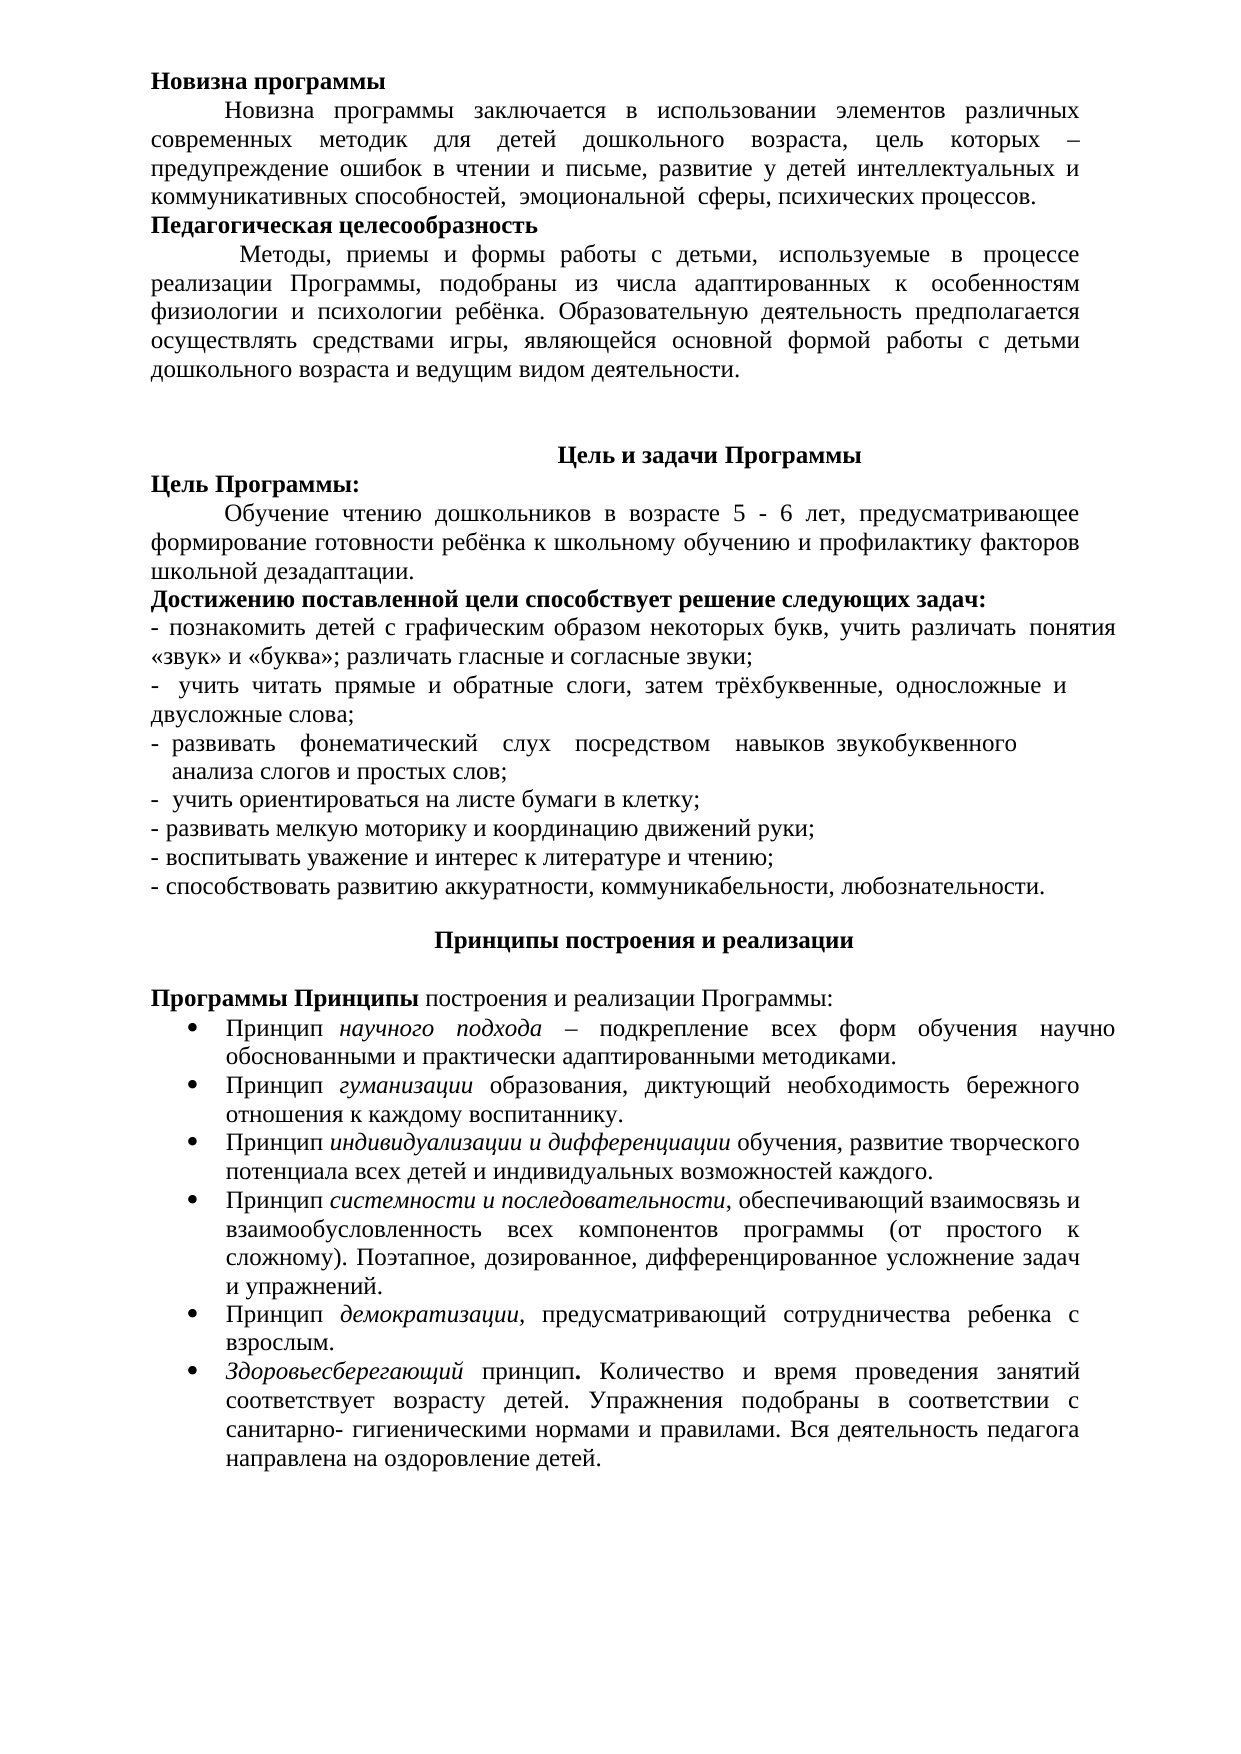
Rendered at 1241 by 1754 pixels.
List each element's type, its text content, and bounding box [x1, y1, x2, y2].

list Принцип научного подхода – подкрепление всех форм обучения научно [188, 1017, 1122, 1042]
text Педагогическая целесообразность [151, 210, 1122, 239]
list учить читать прямые и обратные слоги, затем трёхбуквенные, односложные и двусложные слова; [151, 670, 1079, 728]
list Здоровьесберегающий принцип. Количество и время проведения занятий соответствует возрасту детей. Упражнения подобраны в соответствии с санитарно- гигиеническими нормами и правилами. Вся деятельность педагога направлена на оздоровление детей. [188, 1356, 1080, 1471]
list учить ориентироваться на листе бумаги в клетку; [150, 785, 1122, 813]
list развивать мелкую моторику и координацию движений руки; [150, 813, 1122, 842]
list Принцип гуманизации образования, диктующий необходимость бережного отношения к каждому воспитаннику. [188, 1071, 1079, 1127]
text обоснованными и практически адаптированными методиками. [226, 1042, 1122, 1070]
text Новизна программы [151, 66, 1122, 95]
list Принцип индивидуализации и дифференциации обучения, развитие творческого потенциала всех детей и индивидуальных возможностей каждого. [188, 1127, 1080, 1185]
list Цель и задачи Программы [519, 441, 1122, 469]
list Принцип системности и последовательности, обеспечивающий взаимосвязь и взаимообусловленность всех компонентов программы (от простого к сложному). Поэтапное, дозированное, дифференцированное усложнение задач и упражнений. [188, 1185, 1080, 1300]
list воспитывать уважение и интерес к литературе и чтению; [150, 842, 1122, 871]
text Новизна программы заключается в использовании элементов различных современных методик для детей дошкольного возраста, цель которых – предупреждение ошибок в чтении и письме, развитие у детей интеллектуальных и коммуникативных способностей, эмоциональной сферы, психических процессов. [151, 95, 1079, 210]
text Достижению поставленной цели способствует решение следующих задач: [151, 585, 1122, 613]
text Обучение чтению дошкольников в возрасте 5 - 6 лет, предусматривающее формирование готовности ребёнка к школьному обучению и профилактику факторов школьной дезадаптации. [151, 498, 1079, 584]
text Цель Программы: [151, 469, 1122, 498]
list познакомить детей с графическим образом некоторых букв, учить различать понятия [150, 613, 1122, 641]
list Принцип демократизации, предусматривающий сотрудничества ребенка с взрослым. [188, 1300, 1079, 1356]
list способствовать развитию аккуратности, коммуникабельности, любознательности. [150, 871, 1122, 899]
list Принципы построения и реализации Программы Принципы построения и реализации Программы: [151, 903, 951, 1017]
list развивать фонематический слух посредством навыков звукобуквенного анализа слогов и простых слов; [151, 728, 1079, 785]
text «звук» и «буква»; различать гласные и согласные звуки; [151, 642, 1122, 670]
text Методы, приемы и формы работы с детьми, используемые в процессе реализации Программы, подобраны из числа адаптированных к особенностям физиологии и психологии ребёнка. Образовательную деятельность предполагается осуществлять средствами игры, являющейся основной формой работы с детьми дошкольного возраста и ведущим видом деятельности. [151, 239, 1080, 383]
